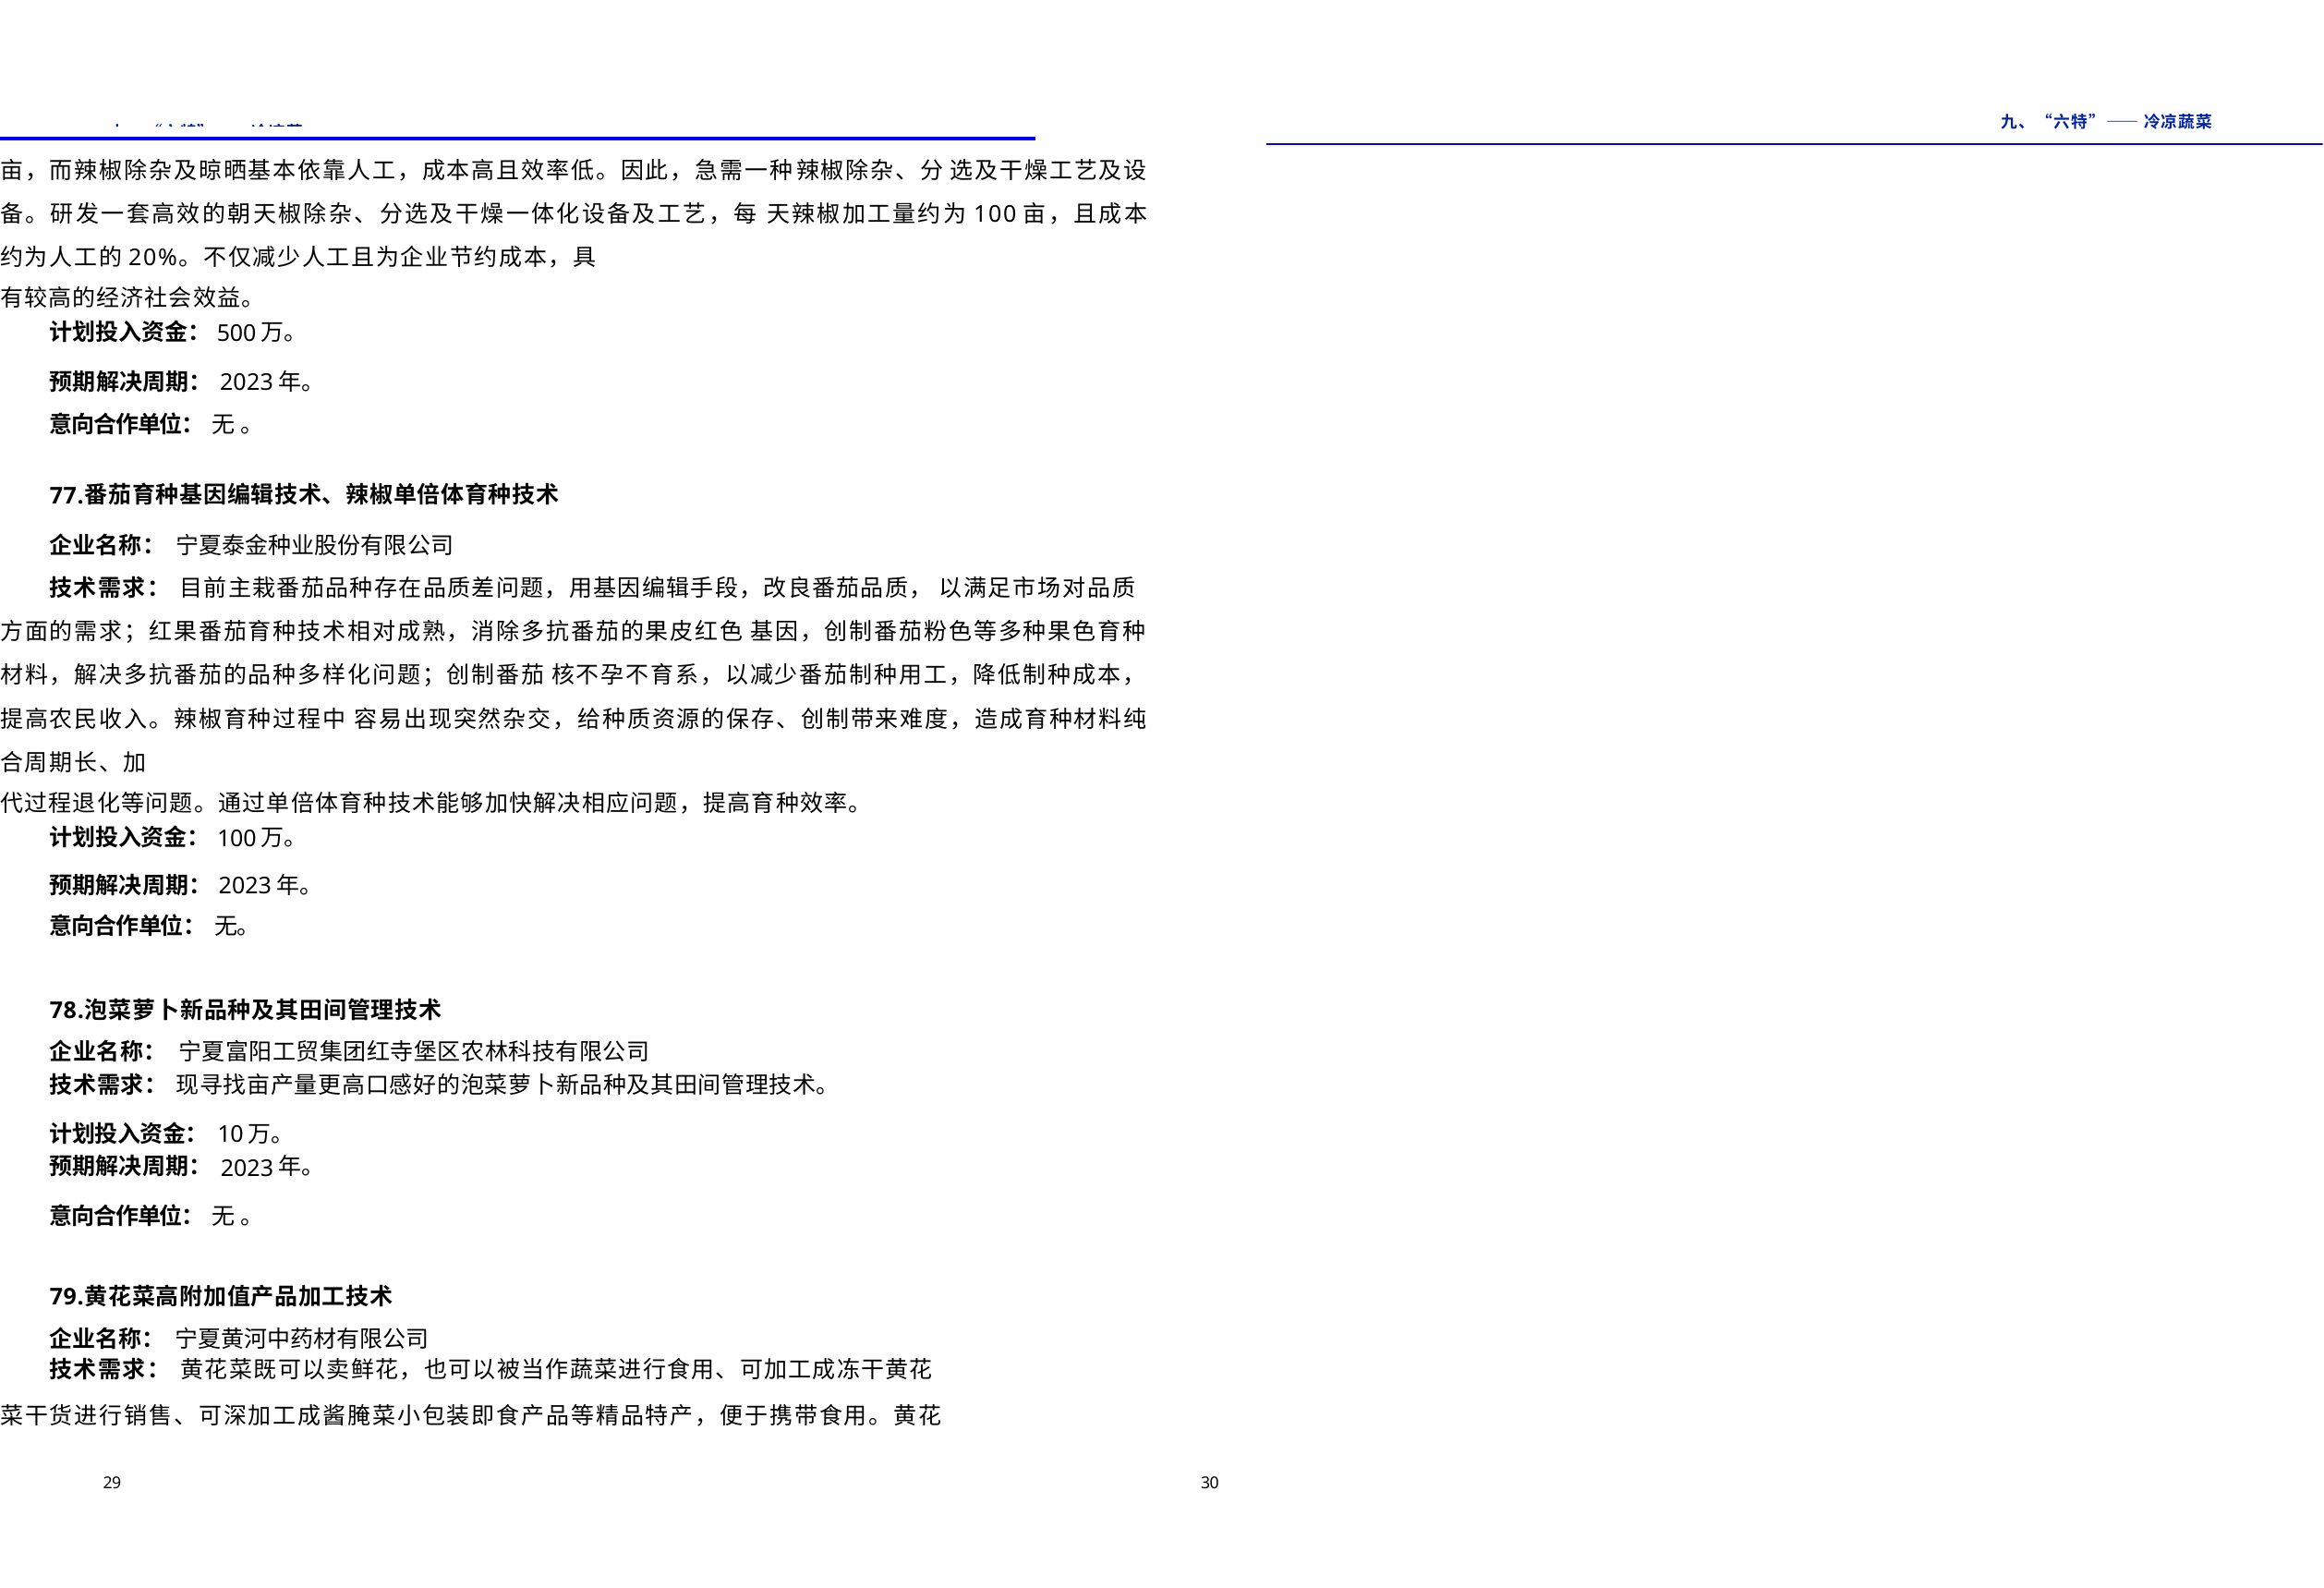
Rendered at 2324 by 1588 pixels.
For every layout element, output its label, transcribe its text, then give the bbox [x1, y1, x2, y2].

picture [0, 137, 1035, 140]
text 技术需求： 黄花菜既可以卖鲜花，也可以被当作蔬菜进行食用、可加工成冻干黄花 [49, 1364, 1258, 1403]
text 77.番茄育种基因编辑技术、辣椒单倍体育种技术 [49, 489, 1258, 529]
text 意向合作单位： 无。 [49, 910, 1258, 940]
text 有较高的经济社会效益。 [0, 282, 1258, 312]
text 企业名称： 宁夏泰金种业股份有限公司 [49, 529, 1258, 560]
text 计划投入资金： 100万。 [49, 830, 1258, 868]
text 计划投入资金： 10万。 [49, 1118, 1258, 1148]
text 79.黄花菜高附加值产品加工技术 [49, 1280, 1258, 1311]
text 意向合作单位： 无 。 [49, 407, 1258, 439]
text 企业名称： 宁夏黄河中药材有限公司 [49, 1323, 1258, 1354]
text 技术需求： 现寻找亩产量更高口感好的泡菜萝卜新品种及其田间管理技术。 [49, 1078, 1258, 1118]
text 菜干货进行销售、可深加工成酱腌菜小包装即食产品等精品特产，便于携带食用。黄花 [0, 1403, 1258, 1429]
text 计划投入资金： 500万。 [49, 326, 1258, 365]
text 企业名称： 宁夏富阳工贸集团红寺堡区农林科技有限公司 [49, 1036, 1258, 1066]
text 预期解决周期： 2023年。 [49, 365, 1258, 396]
text 预期解决周期： 2023年。 [49, 868, 1258, 900]
text 技术需求： 目前主栽番茄品种存在品质差问题，用基因编辑手段，改良番茄品质， 以满足市场对品质方面的需求；红果番茄育种技术相对成熟，消除多抗番茄的果皮红色 基因，创制番茄粉色等多种果色育种材料，解决多抗番茄的品种多样化问题；创制番茄 核不孕不育系，以减少番茄制种用工，降低制种成本，提高农民收入。辣椒育种过程中 容易出现突然杂交，给种质资源的保存、创制带来难度，造成育种材料纯合周期长、加 [0, 569, 1149, 778]
text 亩，而辣椒除杂及晾晒基本依靠人工，成本高且效率低。因此，急需一种辣椒除杂、分 选及干燥工艺及设备。研发一套高效的朝天椒除杂、分选及干燥一体化设备及工艺，每 天辣椒加工量约为100亩，且成本约为人工的20%。不仅减少人工且为企业节约成本，具 [0, 152, 1147, 272]
text 意向合作单位： 无 。 [49, 1200, 1258, 1230]
text 78.泡菜萝卜新品种及其田间管理技术 [49, 994, 1258, 1024]
text 代过程退化等问题。通过单倍体育种技术能够加快解决相应问题，提高育种效率。 [0, 788, 1258, 818]
text 预期解决周期： 2023年。 [49, 1160, 1258, 1199]
